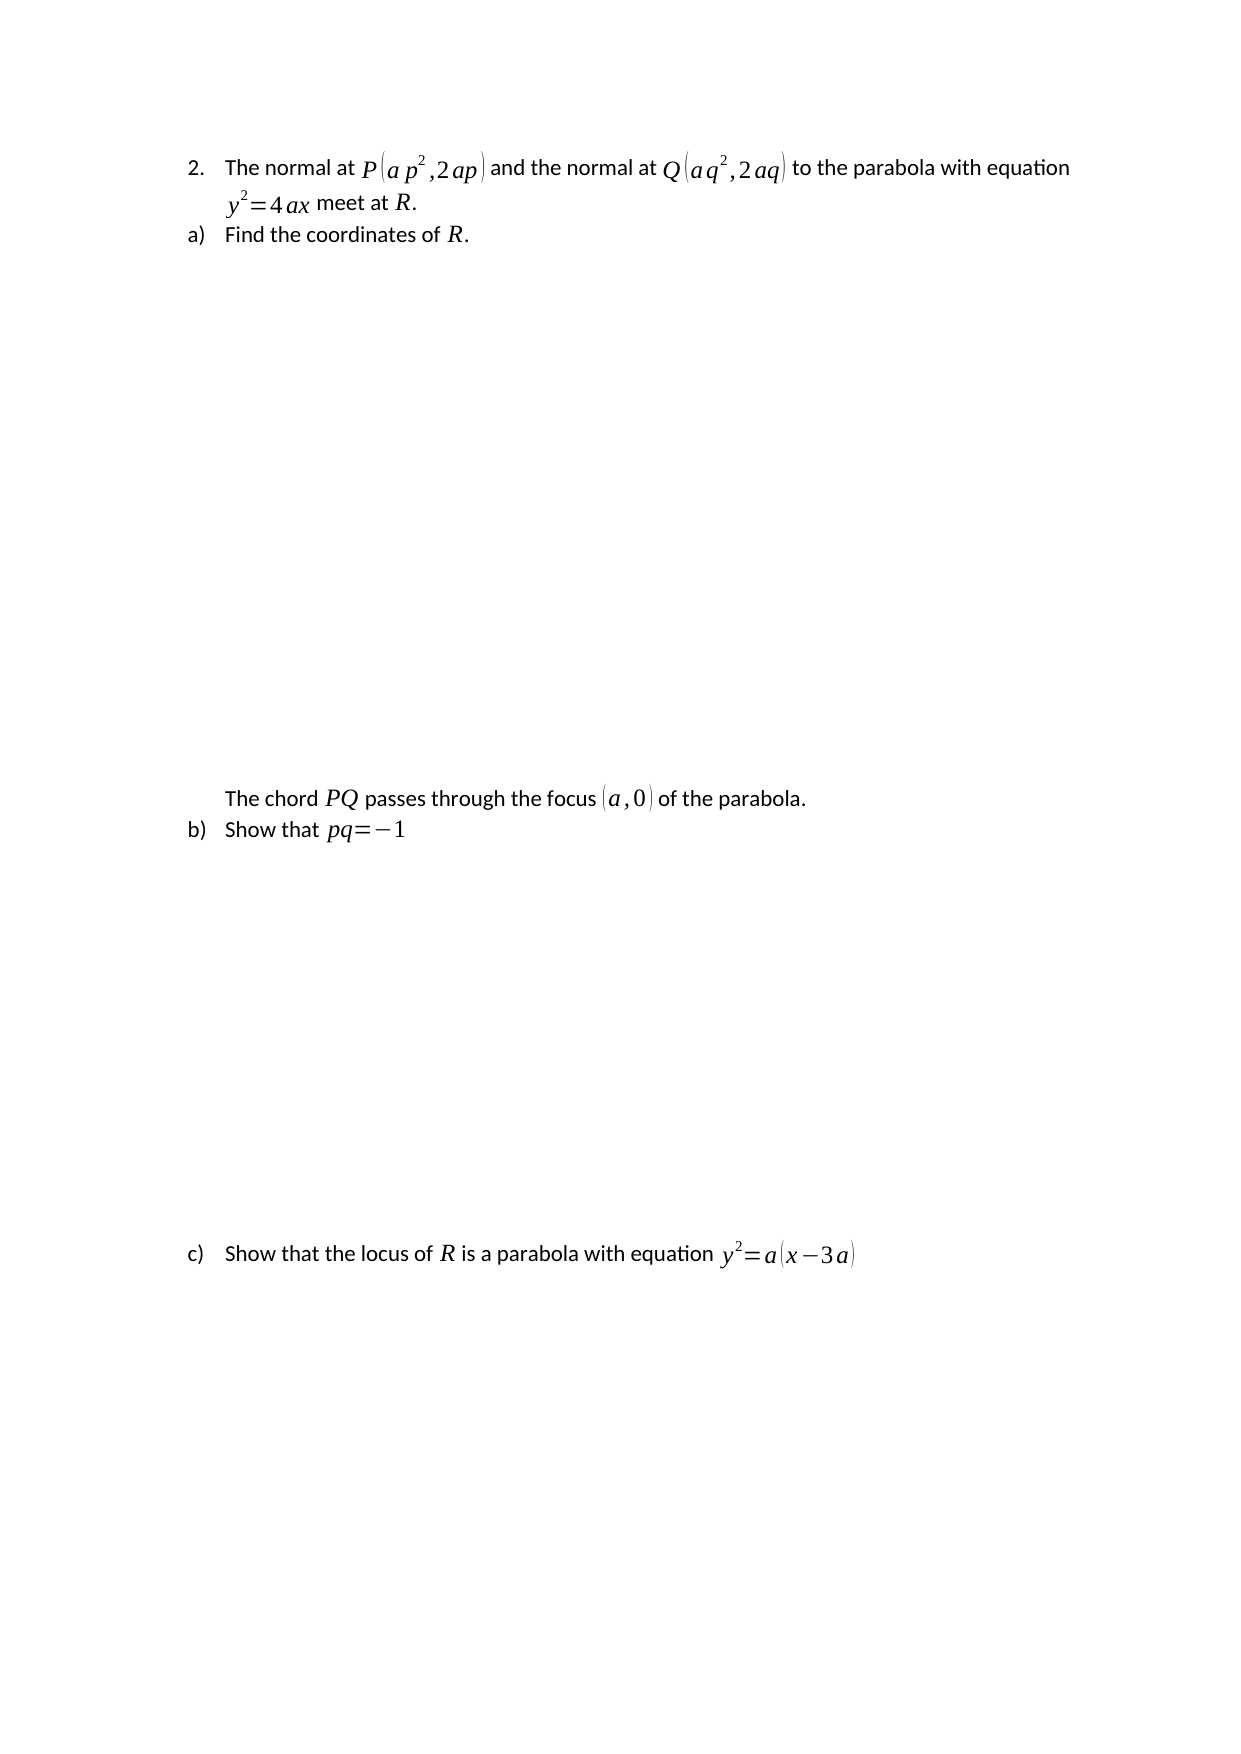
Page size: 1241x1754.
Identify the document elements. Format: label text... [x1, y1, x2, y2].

list Find the coordinates of . [187, 220, 1090, 248]
list Show that [187, 815, 1090, 843]
list The normal at and the normal at to the parabola with equation meet at . [187, 150, 1090, 218]
list The chord passes through the focus of the parabola. [225, 783, 1090, 813]
list Show that the locus of is a parabola with equation [187, 1237, 1090, 1270]
